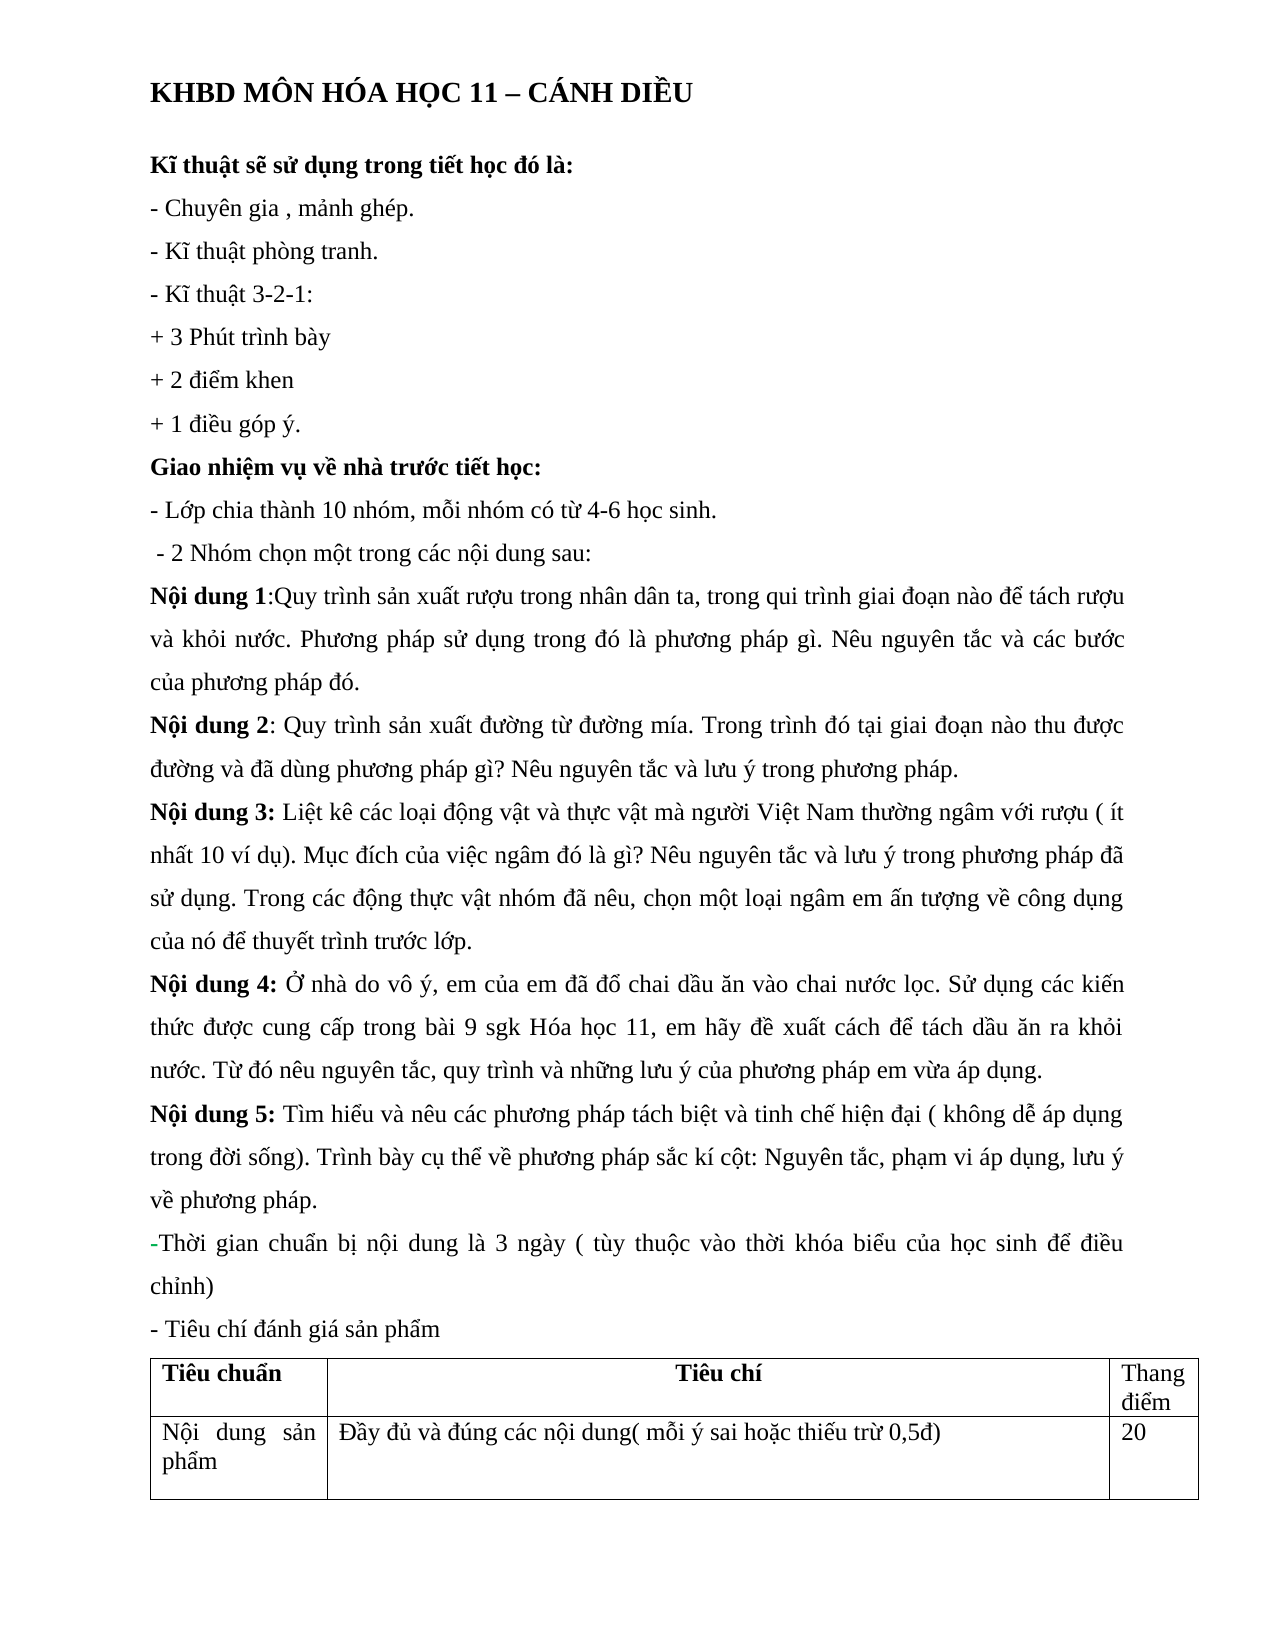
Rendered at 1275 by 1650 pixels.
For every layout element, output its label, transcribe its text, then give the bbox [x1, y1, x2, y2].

text -Thời gian chuẩn bị nội dung là 3 ngày ( tùy thuộc vào thời khóa biểu của học sinh để điều chỉnh) [150, 1228, 1125, 1300]
table_cell Đầy đủ và đúng các nội dung( mỗi ý sai hoặc thiếu trừ 0,5đ) [328, 1417, 1109, 1499]
table_cell 20 [1110, 1417, 1198, 1499]
table_header Thang điểm [1110, 1359, 1198, 1416]
text Kĩ thuật sẽ sử dụng trong tiết học đó là: [150, 150, 1125, 179]
text Giao nhiệm vụ về nhà trước tiết học: [150, 452, 1125, 481]
text Nội dung 1:Quy trình sản xuất rượu trong nhân dân ta, trong qui trình giai đoạn nào để tách rượu và khỏi nước. Phương pháp sử dụng trong đó là phương pháp gì. Nêu nguyên tắc và các bước của phương pháp đó. [150, 581, 1125, 696]
table_cell Nội dung sản phẩm [151, 1417, 327, 1499]
text Nội dung 4: Ở nhà do vô ý, em của em đã đổ chai dầu ăn vào chai nước lọc. Sử dụng các kiến thức được cung cấp trong bài 9 sgk Hóa học 11, em hãy đề xuất cách để tách dầu ăn ra khỏi nước. Từ đó nêu nguyên tắc, quy trình và những lưu ý của phương pháp em vừa áp dụng. [150, 969, 1125, 1084]
table_header Tiêu chí [328, 1359, 1109, 1416]
text - Kĩ thuật phòng tranh. [150, 236, 1125, 265]
text Nội dung 3: Liệt kê các loại động vật và thực vật mà người Việt Nam thường ngâm với rượu ( ít nhất 10 ví dụ). Mục đích của việc ngâm đó là gì? Nêu nguyên tắc và lưu ý trong phương pháp đã sử dụng. Trong các động thực vật nhóm đã nêu, chọn một loại ngâm em ấn tượng về công dụng của nó để thuyết trình trước lớp. [150, 797, 1125, 955]
text + 3 Phút trình bày [150, 322, 1125, 351]
text - Lớp chia thành 10 nhóm, mỗi nhóm có từ 4-6 học sinh. [150, 495, 1125, 524]
text - 2 Nhóm chọn một trong các nội dung sau: [150, 538, 1125, 567]
text Nội dung 2: Quy trình sản xuất đường từ đường mía. Trong trình đó tại giai đoạn nào thu được đường và đã dùng phương pháp gì? Nêu nguyên tắc và lưu ý trong phương pháp. [150, 711, 1125, 782]
text + 2 điểm khen [150, 366, 1125, 394]
text - Chuyên gia , mảnh ghép. [150, 193, 1125, 222]
text - Kĩ thuật 3-2-1: [150, 279, 1125, 308]
text + 1 điều góp ý. [150, 409, 1125, 437]
text Nội dung 5: Tìm hiểu và nêu các phương pháp tách biệt và tinh chế hiện đại ( không dễ áp dụng trong đời sống). Trình bày cụ thể về phương pháp sắc kí cột: Nguyên tắc, phạm vi áp dụng, lưu ý về phương pháp. [150, 1099, 1125, 1214]
table_header Tiêu chuẩn [151, 1359, 327, 1416]
text - Tiêu chí đánh giá sản phẩm [150, 1314, 1125, 1343]
